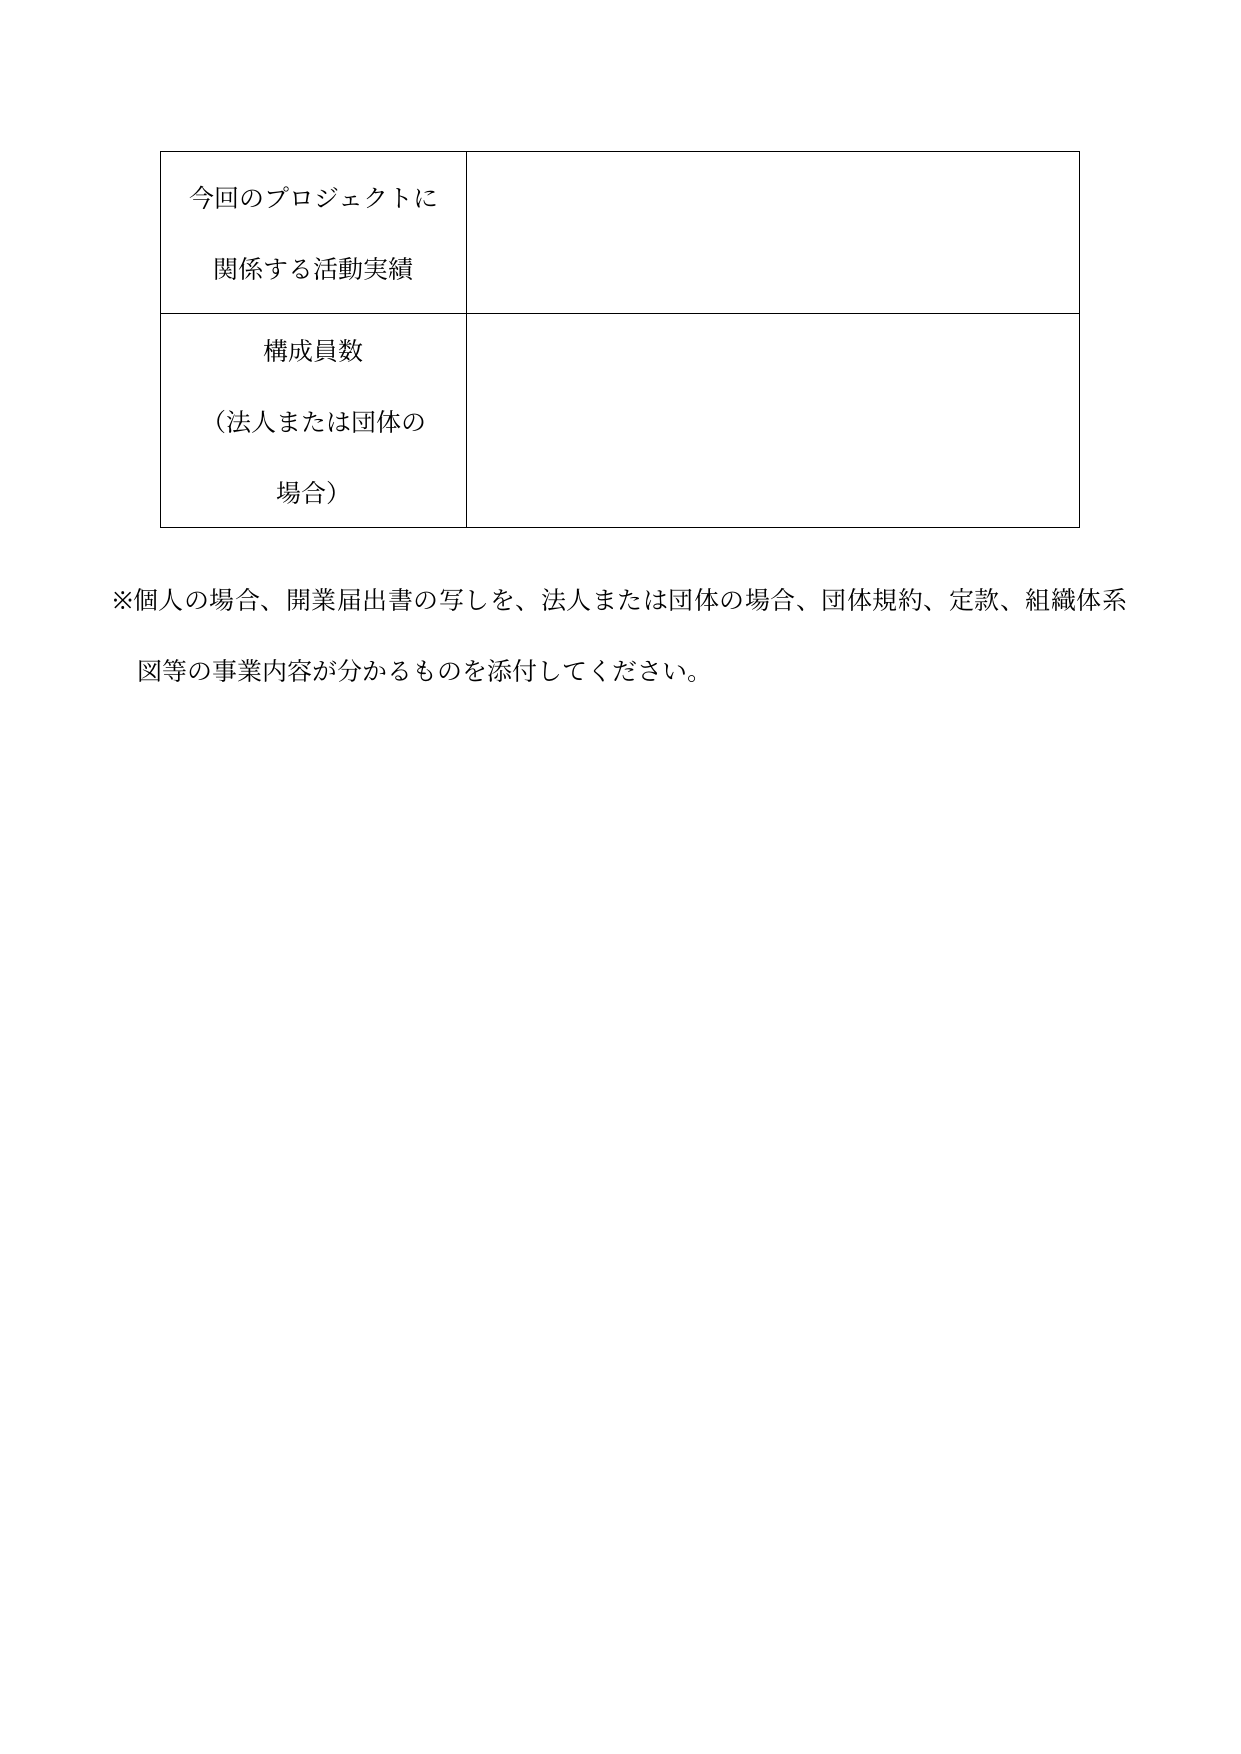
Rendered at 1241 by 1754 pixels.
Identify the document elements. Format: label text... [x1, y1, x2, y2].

table_cell 今回のプロジェクトに 関係する活動実績 [161, 152, 466, 313]
table_cell [467, 152, 1079, 313]
text ※個人の場合、開業届出書の写しを、法人または団体の場合、団体規約、定款、組織体系図等の事業内容が分かるものを添付してください。 [112, 563, 1128, 705]
table_cell 構成員数 （法人または団体の 場合） [161, 314, 466, 527]
table_cell [467, 314, 1079, 527]
